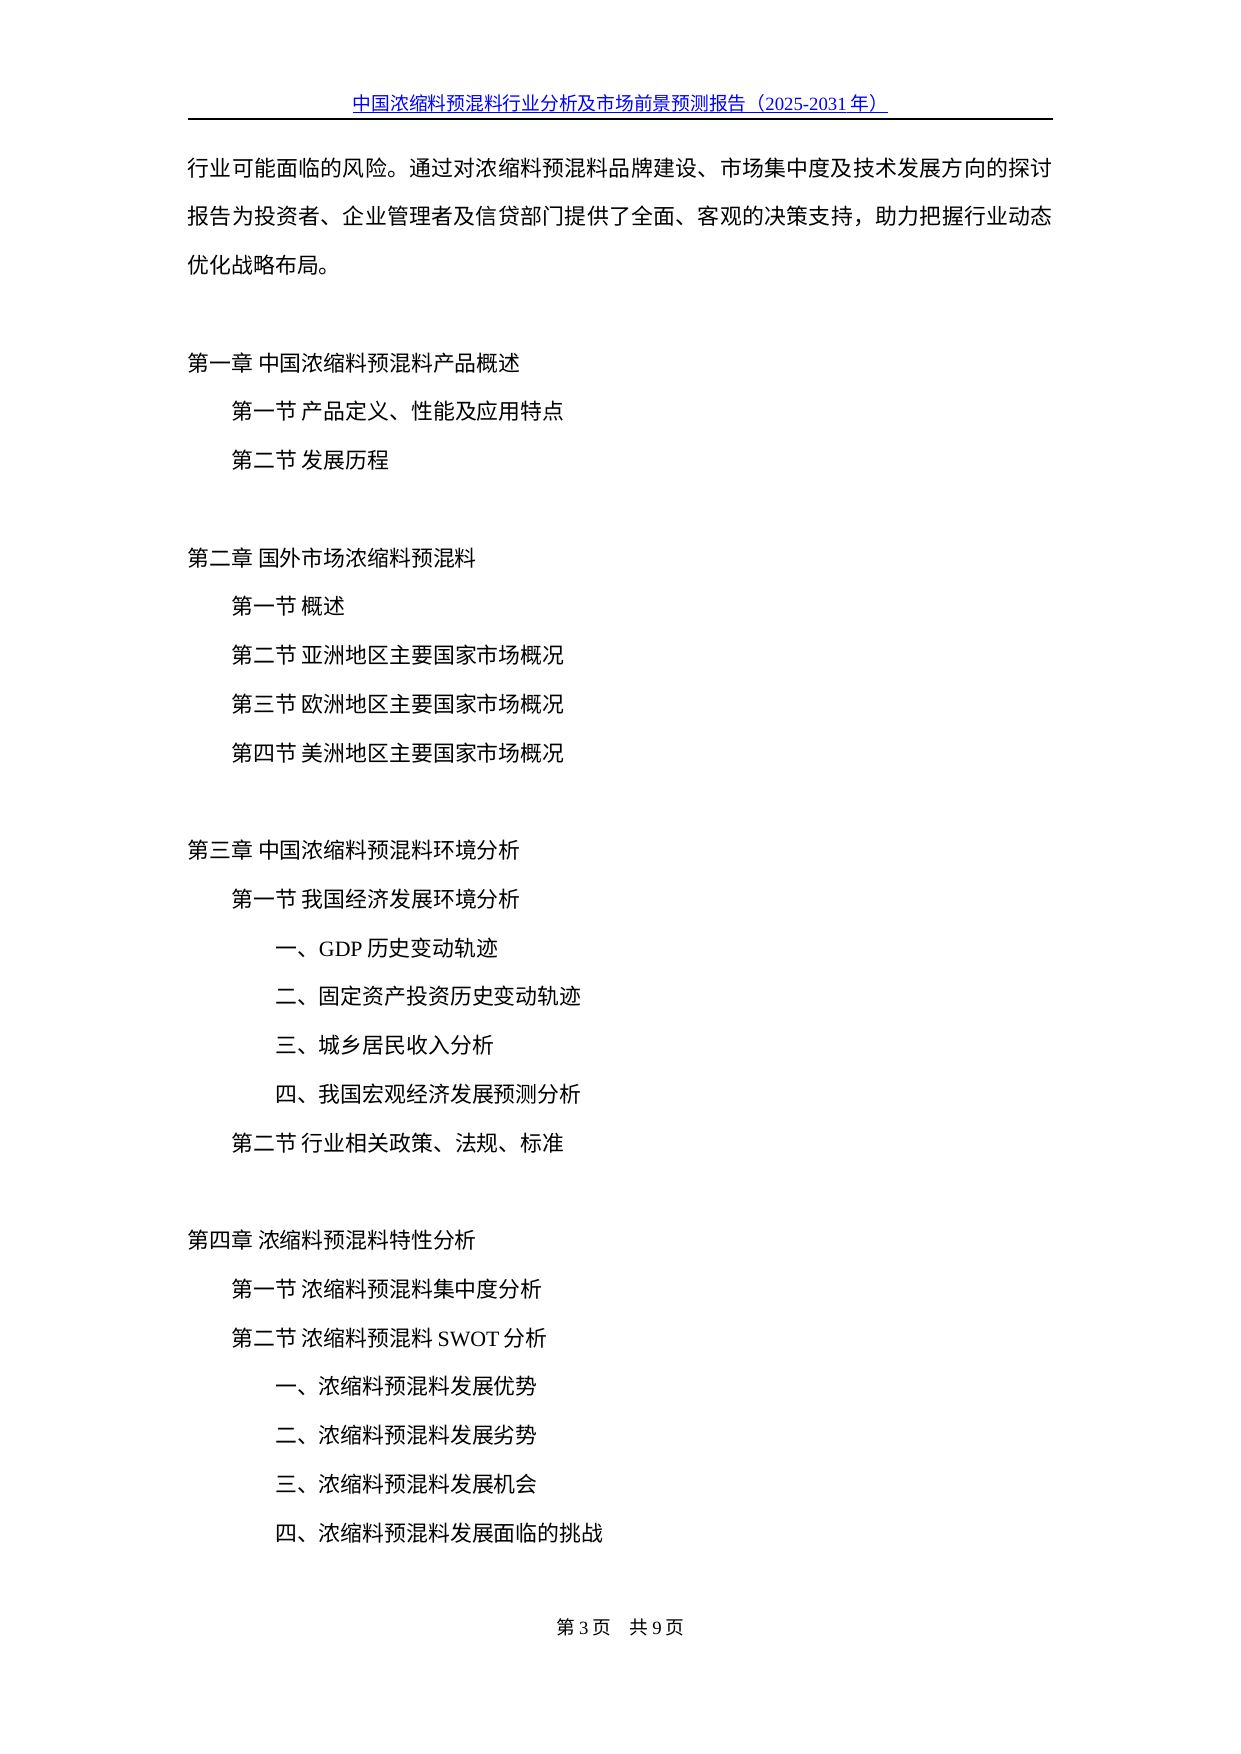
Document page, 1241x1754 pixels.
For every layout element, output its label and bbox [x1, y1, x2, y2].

text [187, 150, 1053, 1548]
